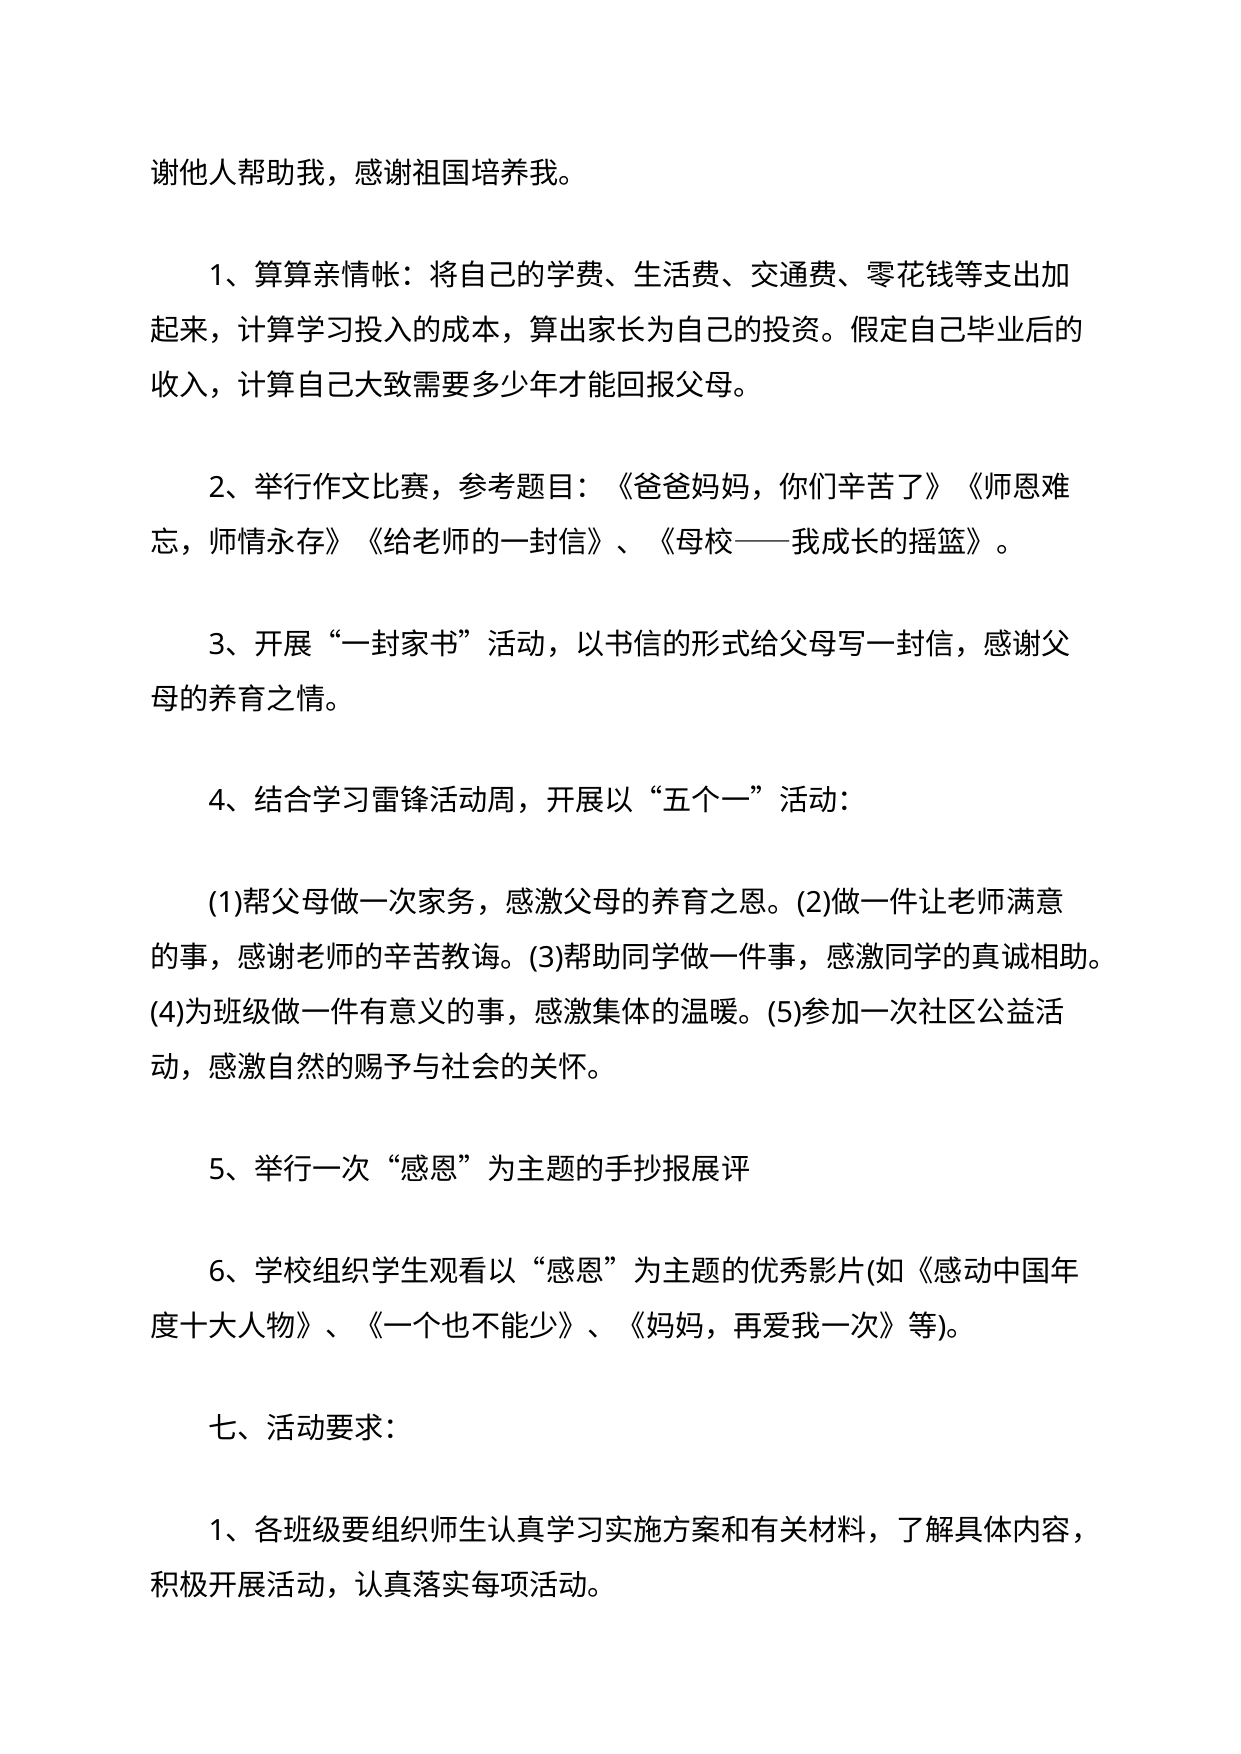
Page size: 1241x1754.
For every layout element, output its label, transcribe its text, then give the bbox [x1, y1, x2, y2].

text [150, 150, 1090, 192]
text 3、开展“一封家书”活动，以书信的形式给父母写一封信，感谢父母的养育之情。 [150, 620, 1090, 717]
text 七、活动要求： [150, 1405, 1090, 1447]
text 5、举行一次“感恩”为主题的手抄报展评 [150, 1146, 1090, 1188]
text 1、算算亲情帐：将自己的学费、生活费、交通费、零花钱等支出加起来，计算学习投入的成本，算出家长为自己的投资。假定自己毕业后的收入，计算自己大致需要多少年才能回报父母。 [150, 252, 1090, 404]
text (1)帮父母做一次家务，感激父母的养育之恩。(2)做一件让老师满意的事，感谢老师的辛苦教诲。(3)帮助同学做一件事，感激同学的真诚相助。(4)为班级做一件有意义的事，感激集体的温暖。(5)参加一次社区公益活动，感激自然的赐予与社会的关怀。 [150, 879, 1090, 1086]
text 6、学校组织学生观看以“感恩”为主题的优秀影片(如《感动中国年度十大人物》、《一个也不能少》、《妈妈，再爱我一次》等)。 [150, 1248, 1090, 1345]
text 2、举行作文比赛，参考题目：《爸爸妈妈，你们辛苦了》《师恩难忘，师情永存》《给老师的一封信》、《母校——我成长的摇篮》。 [150, 463, 1090, 561]
text 1、各班级要组织师生认真学习实施方案和有关材料，了解具体内容，积极开展活动，认真落实每项活动。 [150, 1506, 1090, 1604]
text 4、结合学习雷锋活动周，开展以“五个一”活动： [150, 777, 1090, 819]
